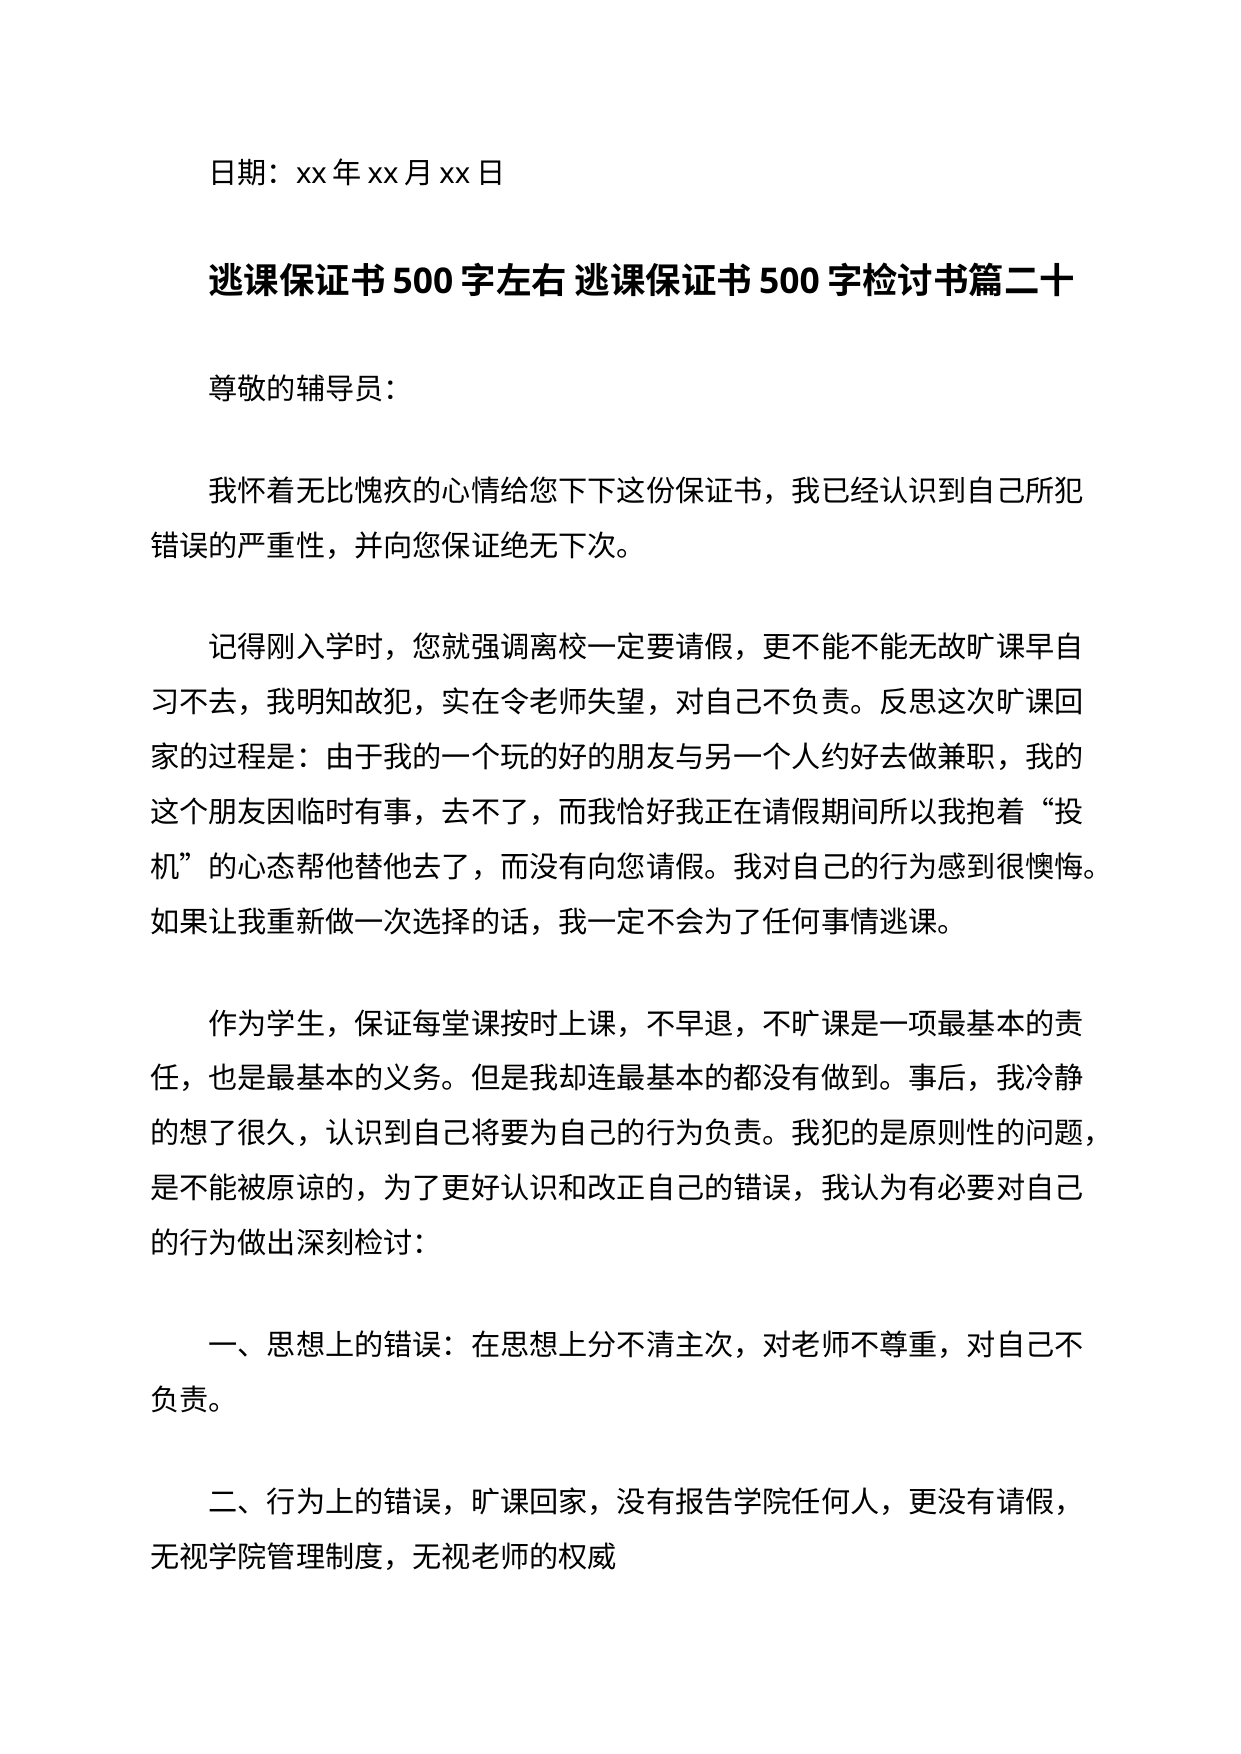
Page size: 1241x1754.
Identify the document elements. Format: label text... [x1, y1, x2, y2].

text 逃课保证书500字左右 逃课保证书500字检讨书篇二十 [150, 252, 1090, 303]
text 日期：xx年xx月xx日 [150, 150, 1090, 192]
text 记得刚入学时，您就强调离校一定要请假，更不能不能无故旷课早自习不去，我明知故犯，实在令老师失望，对自己不负责。反思这次旷课回家的过程是：由于我的一个玩的好的朋友与另一个人约好去做兼职，我的这个朋友因临时有事，去不了，而我恰好我正在请假期间所以我抱着“投机”的心态帮他替他去了，而没有向您请假。我对自己的行为感到很懊悔。如果让我重新做一次选择的话，我一定不会为了任何事情逃课。 [150, 624, 1090, 941]
text 一、思想上的错误：在思想上分不清主次，对老师不尊重，对自己不负责。 [150, 1322, 1090, 1419]
text 尊敬的辅导员： [150, 366, 1090, 408]
text 二、行为上的错误，旷课回家，没有报告学院任何人，更没有请假，无视学院管理制度，无视老师的权威 [150, 1478, 1090, 1575]
text 作为学生，保证每堂课按时上课，不早退，不旷课是一项最基本的责任，也是最基本的义务。但是我却连最基本的都没有做到。事后，我冷静的想了很久，认识到自己将要为自己的行为负责。我犯的是原则性的问题，是不能被原谅的，为了更好认识和改正自己的错误，我认为有必要对自己的行为做出深刻检讨： [150, 1000, 1090, 1262]
text 我怀着无比愧疚的心情给您下下这份保证书，我已经认识到自己所犯错误的严重性，并向您保证绝无下次。 [150, 467, 1090, 564]
